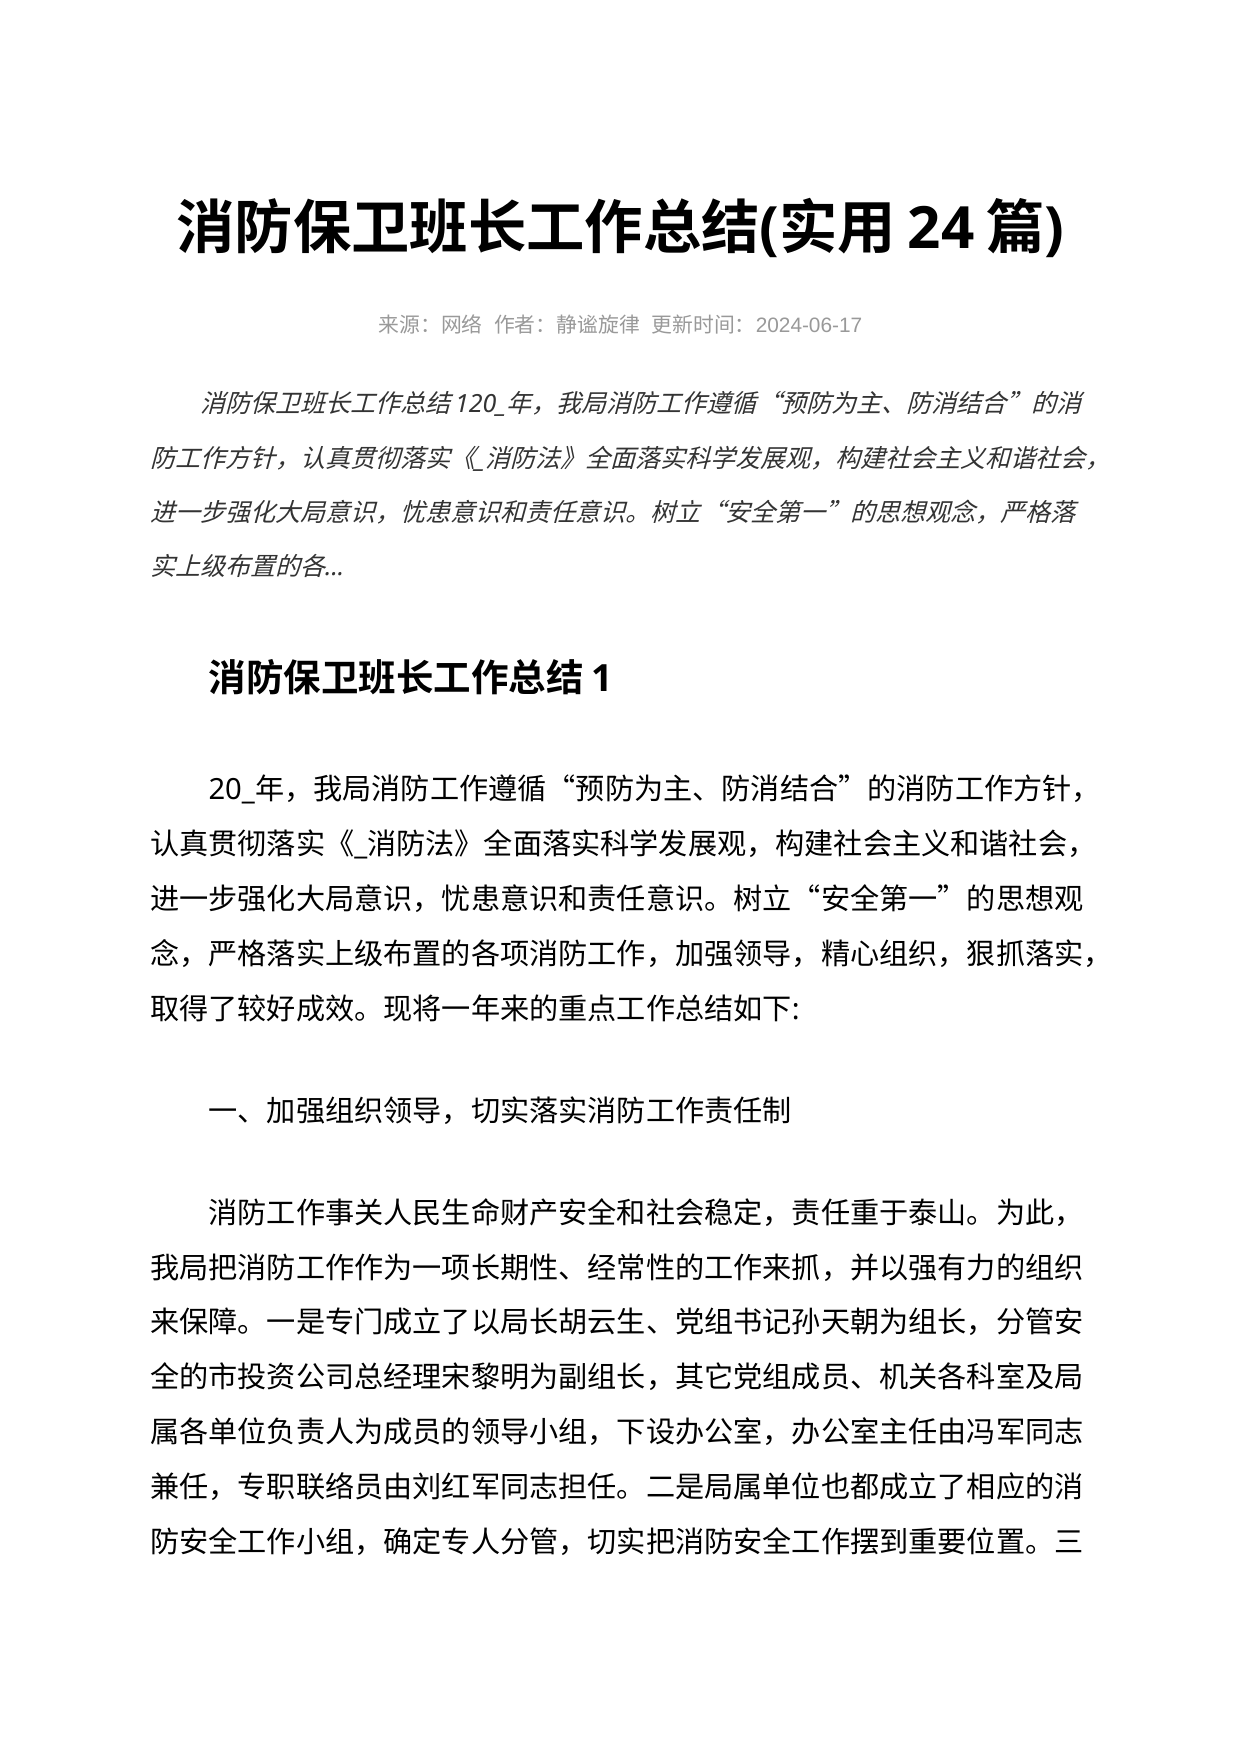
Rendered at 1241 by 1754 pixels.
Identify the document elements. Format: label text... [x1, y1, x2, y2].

text 消防保卫班长工作总结120_年，我局消防工作遵循“预防为主、防消结合”的消防工作方针，认真贯彻落实《_消防法》全面落实科学发展观，构建社会主义和谐社会，进一步强化大局意识，忧患意识和责任意识。树立“安全第一”的思想观念，严格落实上级布置的各... [150, 384, 1090, 583]
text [150, 1189, 1090, 1561]
subtitle 消防保卫班长工作总结(实用24篇) [150, 181, 1090, 266]
text 20_年，我局消防工作遵循“预防为主、防消结合”的消防工作方针，认真贯彻落实《_消防法》全面落实科学发展观，构建社会主义和谐社会，进一步强化大局意识，忧患意识和责任意识。树立“安全第一”的思想观念，严格落实上级布置的各项消防工作，加强领导，精心组织，狠抓落实，取得了较好成效。现将一年来的重点工作总结如下: [150, 766, 1090, 1028]
text 消防保卫班长工作总结1 [150, 648, 1090, 703]
text 一、加强组织领导，切实落实消防工作责任制 [150, 1087, 1090, 1130]
text 来源：网络 作者：静谧旋律 更新时间：2024-06-17 [150, 313, 1090, 337]
